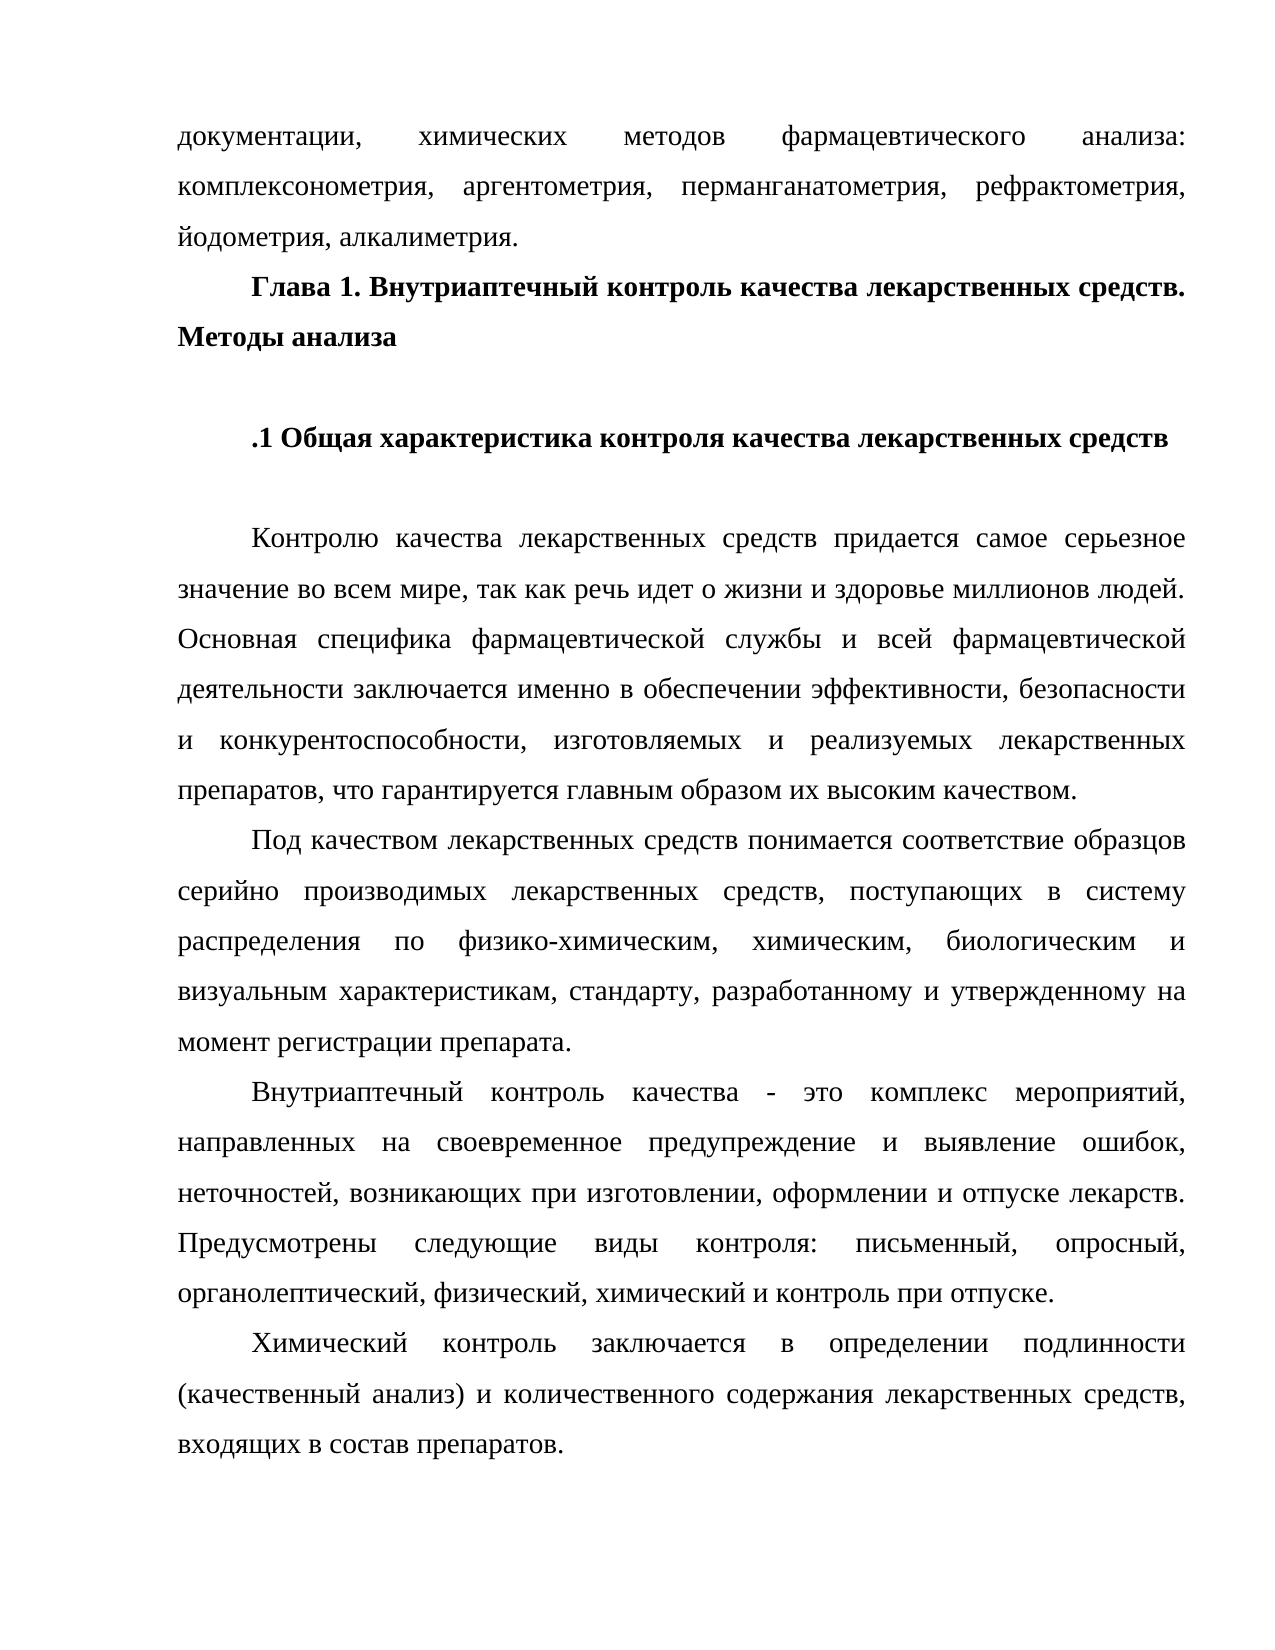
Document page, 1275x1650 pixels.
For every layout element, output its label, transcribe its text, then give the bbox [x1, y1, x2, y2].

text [177, 118, 1186, 252]
text Глава 1. Внутриаптечный контроль качества лекарственных средств. Методы анализа [177, 269, 1186, 353]
text Химический контроль заключается в определении подлинности (качественный анализ) и количественного содержания лекарственных средств, входящих в состав препаратов. [177, 1326, 1186, 1460]
text Внутриаптечный контроль качества - это комплекс мероприятий, направленных на своевременное предупреждение и выявление ошибок, неточностей, возникающих при изготовлении, оформлении и отпуске лекарств. Предусмотрены следующие виды контроля: письменный, опросный, органолептический, физический, химический и контроль при отпуске. [177, 1074, 1186, 1309]
text Контролю качества лекарственных средств придается самое серьезное значение во всем мире, так как речь идет о жизни и здоровье миллионов людей. Основная специфика фармацевтической службы и всей фармацевтической деятельности заключается именно в обеспечении эффективности, безопасности и конкурентоспособности, изготовляемых и реализуемых лекарственных препаратов, что гарантируется главным образом их высоким качеством. [177, 521, 1186, 806]
text Под качеством лекарственных средств понимается соответствие образцов серийно производимых лекарственных средств, поступающих в систему распределения по физико-химическим, химическим, биологическим и визуальным характеристикам, стандарту, разработанному и утвержденному на момент регистрации препарата. [177, 822, 1186, 1057]
text .1 Общая характеристика контроля качества лекарственных средств [177, 420, 1186, 453]
